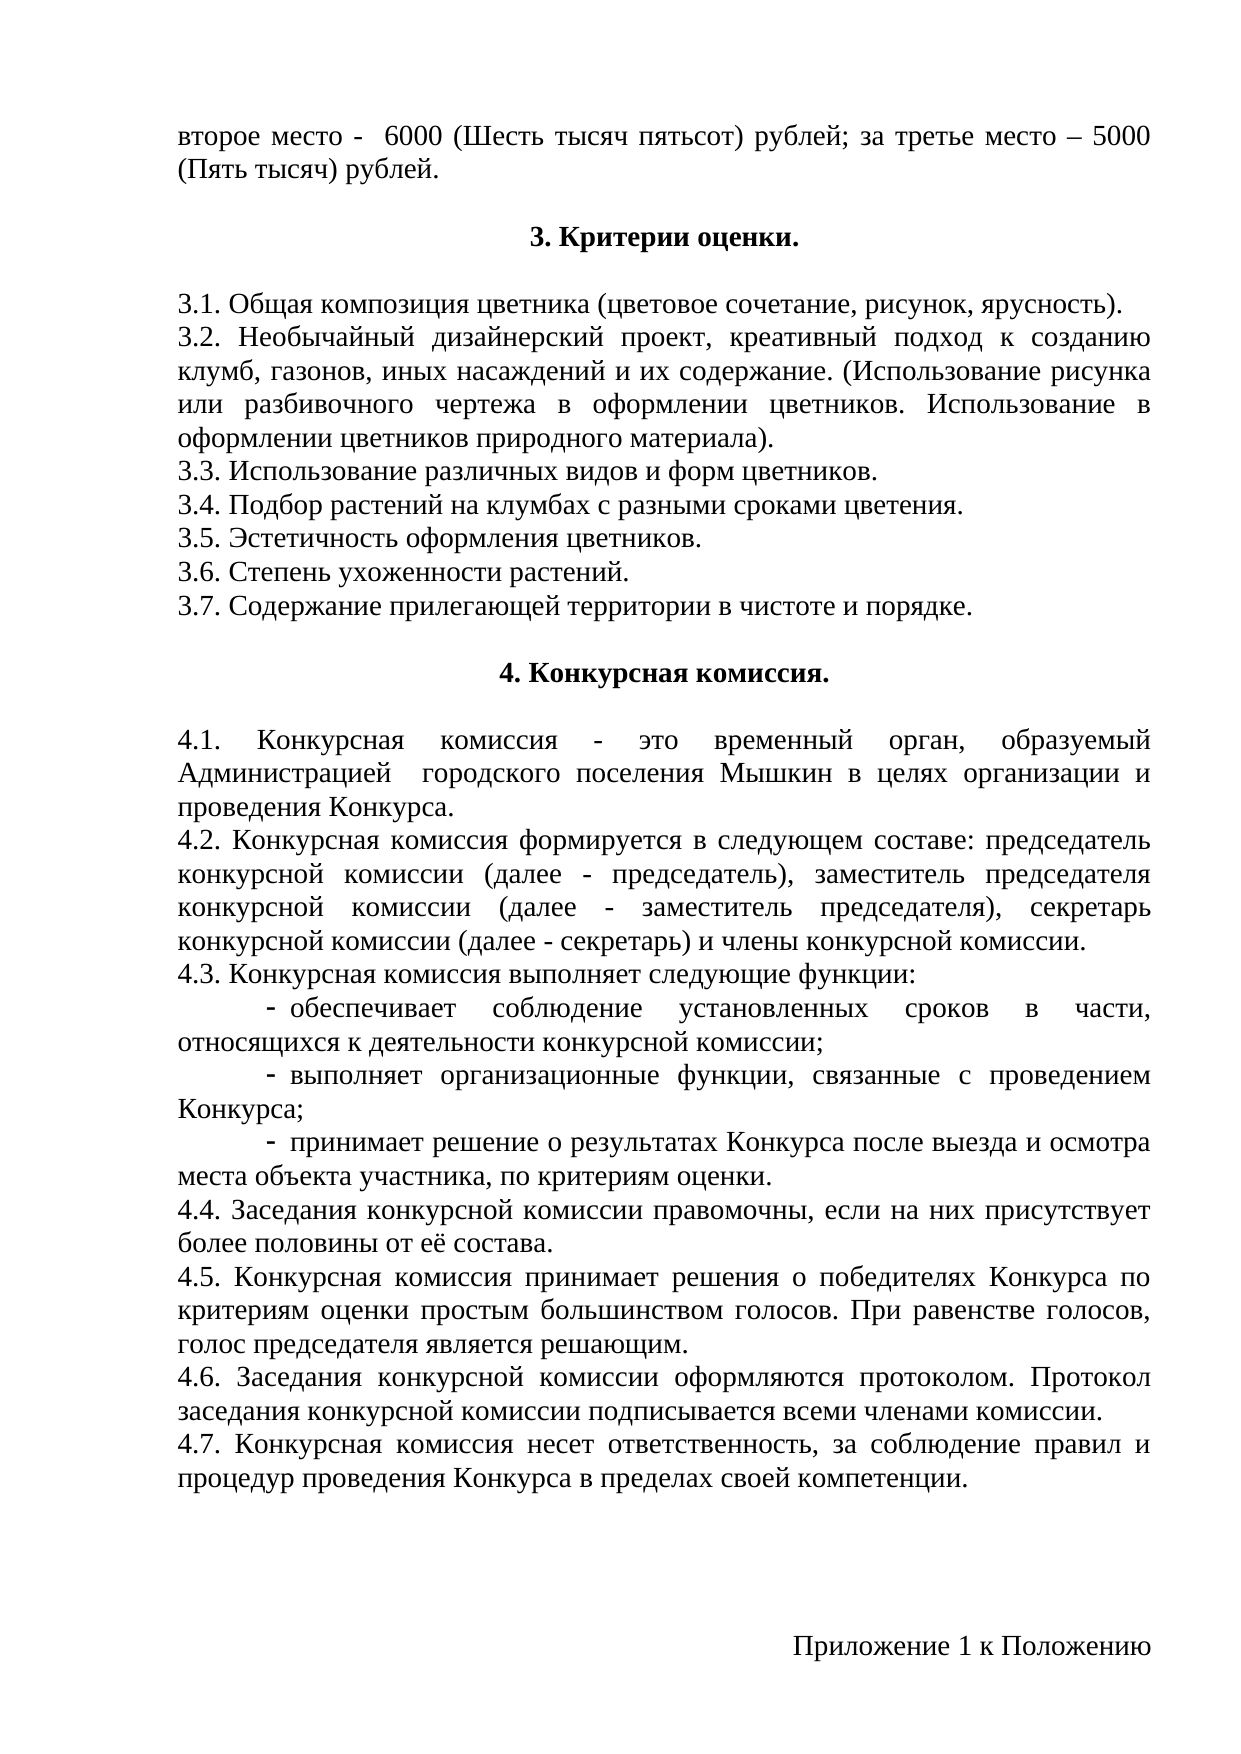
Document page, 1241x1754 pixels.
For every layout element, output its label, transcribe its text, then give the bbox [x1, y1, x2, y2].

text 4.6. Заседания конкурсной комиссии оформляются протоколом. Протокол заседания конкурсной комиссии подписывается всеми членами комиссии. [177, 1359, 1152, 1427]
text 4.3. Конкурсная комиссия выполняет следующие функции: [177, 957, 1152, 990]
text 3.5. Эстетичность оформления цветников. [177, 521, 1152, 554]
text 4.2. Конкурсная комиссия формируется в следующем составе: председатель конкурсной комиссии (далее - председатель), заместитель председателя конкурсной комиссии (далее - заместитель председателя), секретарь конкурсной комиссии (далее - секретарь) и члены конкурсной комиссии. [177, 822, 1152, 957]
text 3.2. Необычайный дизайнерский проект, креативный подход к созданию клумб, газонов, иных насаждений и их содержание. (Использование рисунка или разбивочного чертежа в оформлении цветников. Использование в оформлении цветников природного материала). [177, 319, 1152, 453]
text 4.1. Конкурсная комиссия - это временный орган, образуемый Администрацией городского поселения Мышкин в целях организации и проведения Конкурса. [177, 722, 1152, 822]
list обеспечивает соблюдение установленных сроков в части, относящихся к деятельности конкурсной комиссии; [177, 990, 1152, 1057]
list выполняет организационные функции, связанные с проведением Конкурса; [177, 1057, 1152, 1124]
text Приложение 1 к Положению [177, 1628, 1152, 1661]
list принимает решение о результатах Конкурса после выезда и осмотра места объекта участника, по критериям оценки. [177, 1124, 1152, 1192]
text 3.3. Использование различных видов и форм цветников. [177, 453, 1152, 487]
text 3.1. Общая композиция цветника (цветовое сочетание, рисунок, ярусность). [177, 286, 1152, 319]
text 4.7. Конкурсная комиссия несет ответственность, за соблюдение правил и процедур проведения Конкурса в пределах своей компетенции. [177, 1427, 1152, 1494]
text 4. Конкурсная комиссия. [177, 655, 1152, 688]
text 4.4. Заседания конкурсной комиссии правомочны, если на них присутствует более половины от её состава. [177, 1192, 1152, 1259]
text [177, 118, 1152, 185]
text 3.7. Содержание прилегающей территории в чистоте и порядке. [177, 588, 1152, 621]
text 4.5. Конкурсная комиссия принимает решения о победителях Конкурса по критериям оценки простым большинством голосов. При равенстве голосов, голос председателя является решающим. [177, 1259, 1152, 1359]
text 3.6. Степень ухоженности растений. [177, 554, 1152, 588]
text 3. Критерии оценки. [177, 219, 1152, 252]
text 3.4. Подбор растений на клумбах с разными сроками цветения. [177, 487, 1152, 521]
